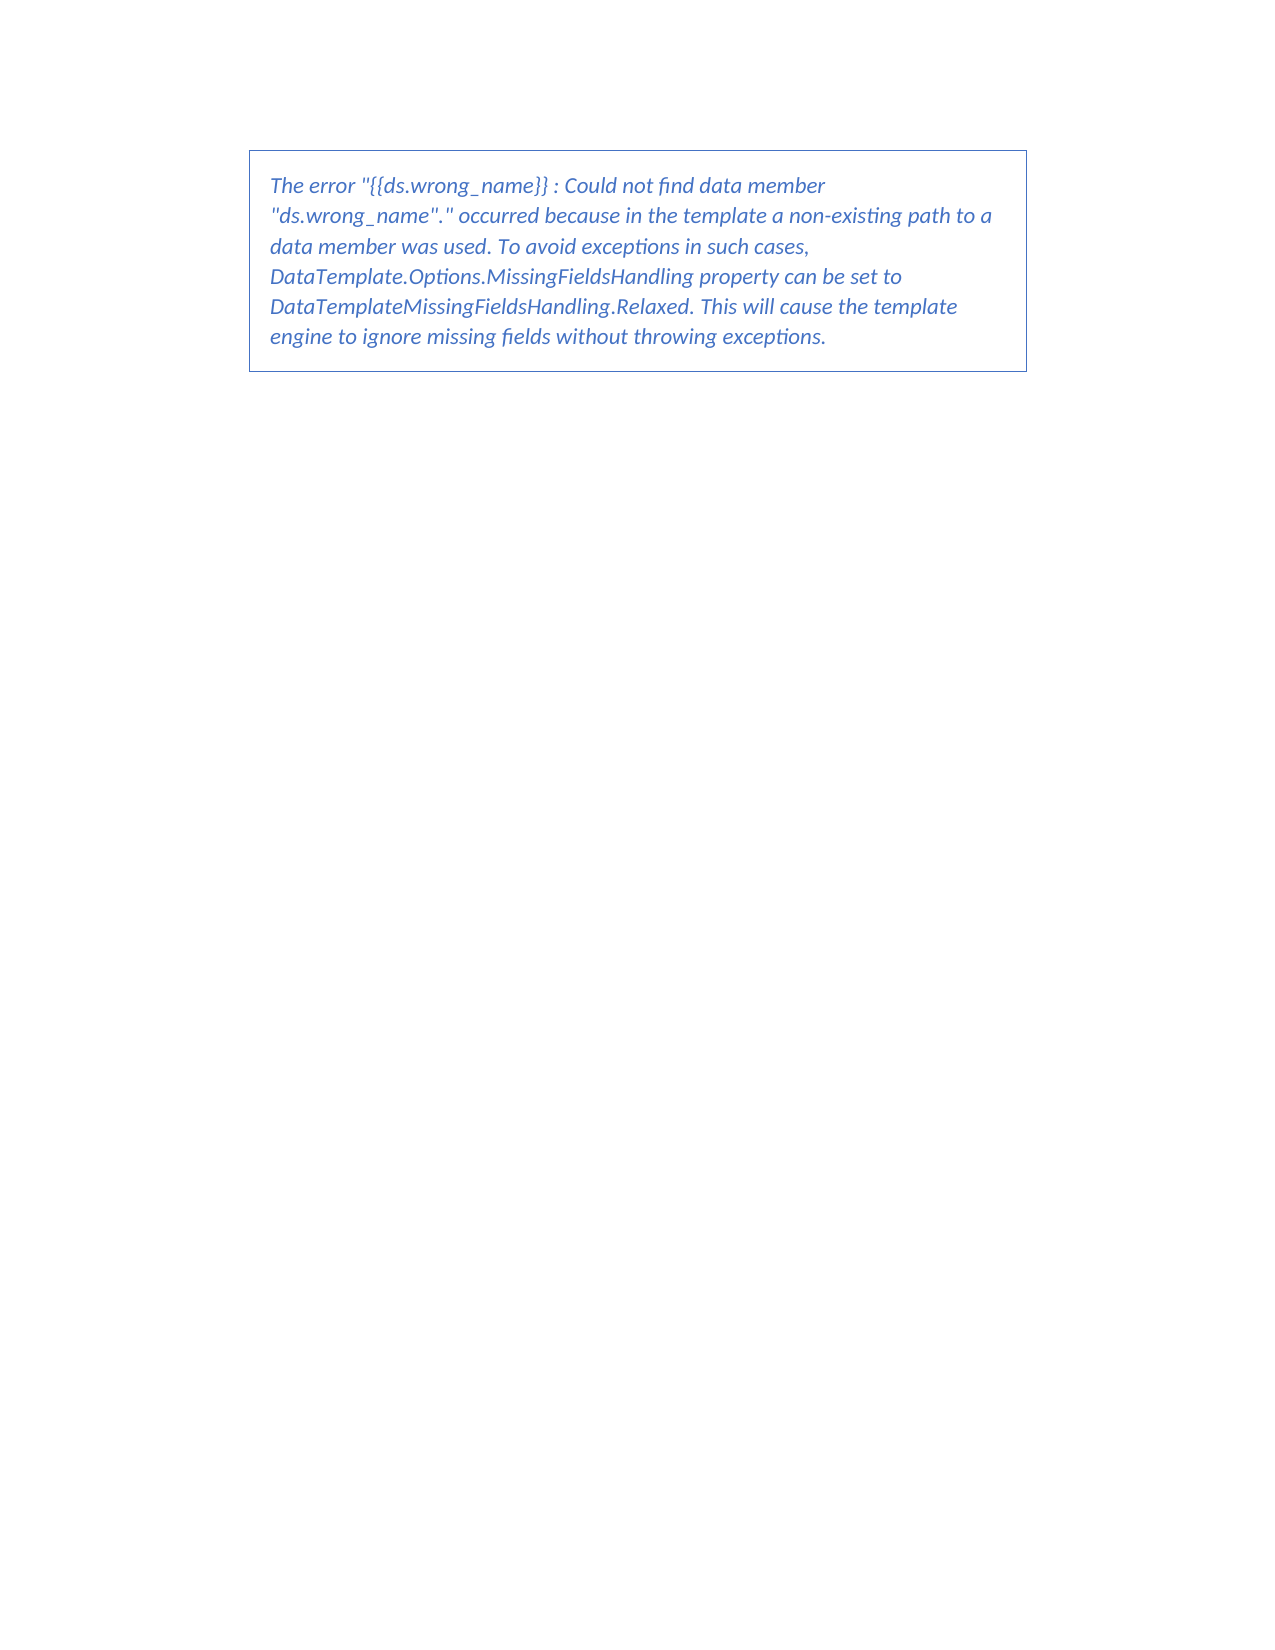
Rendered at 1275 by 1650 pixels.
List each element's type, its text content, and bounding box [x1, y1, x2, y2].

text The error "{{ds.wrong_name}} : Could not find data member "ds.wrong_name"." occurred because in the template a non-existing path to a data member was used. To avoid exceptions in such cases, DataTemplate.Options.MissingFieldsHandling property can be set to DataTemplateMissingFieldsHandling.Relaxed. This will cause the template engine to ignore missing fields without throwing exceptions. [250, 151, 1026, 371]
